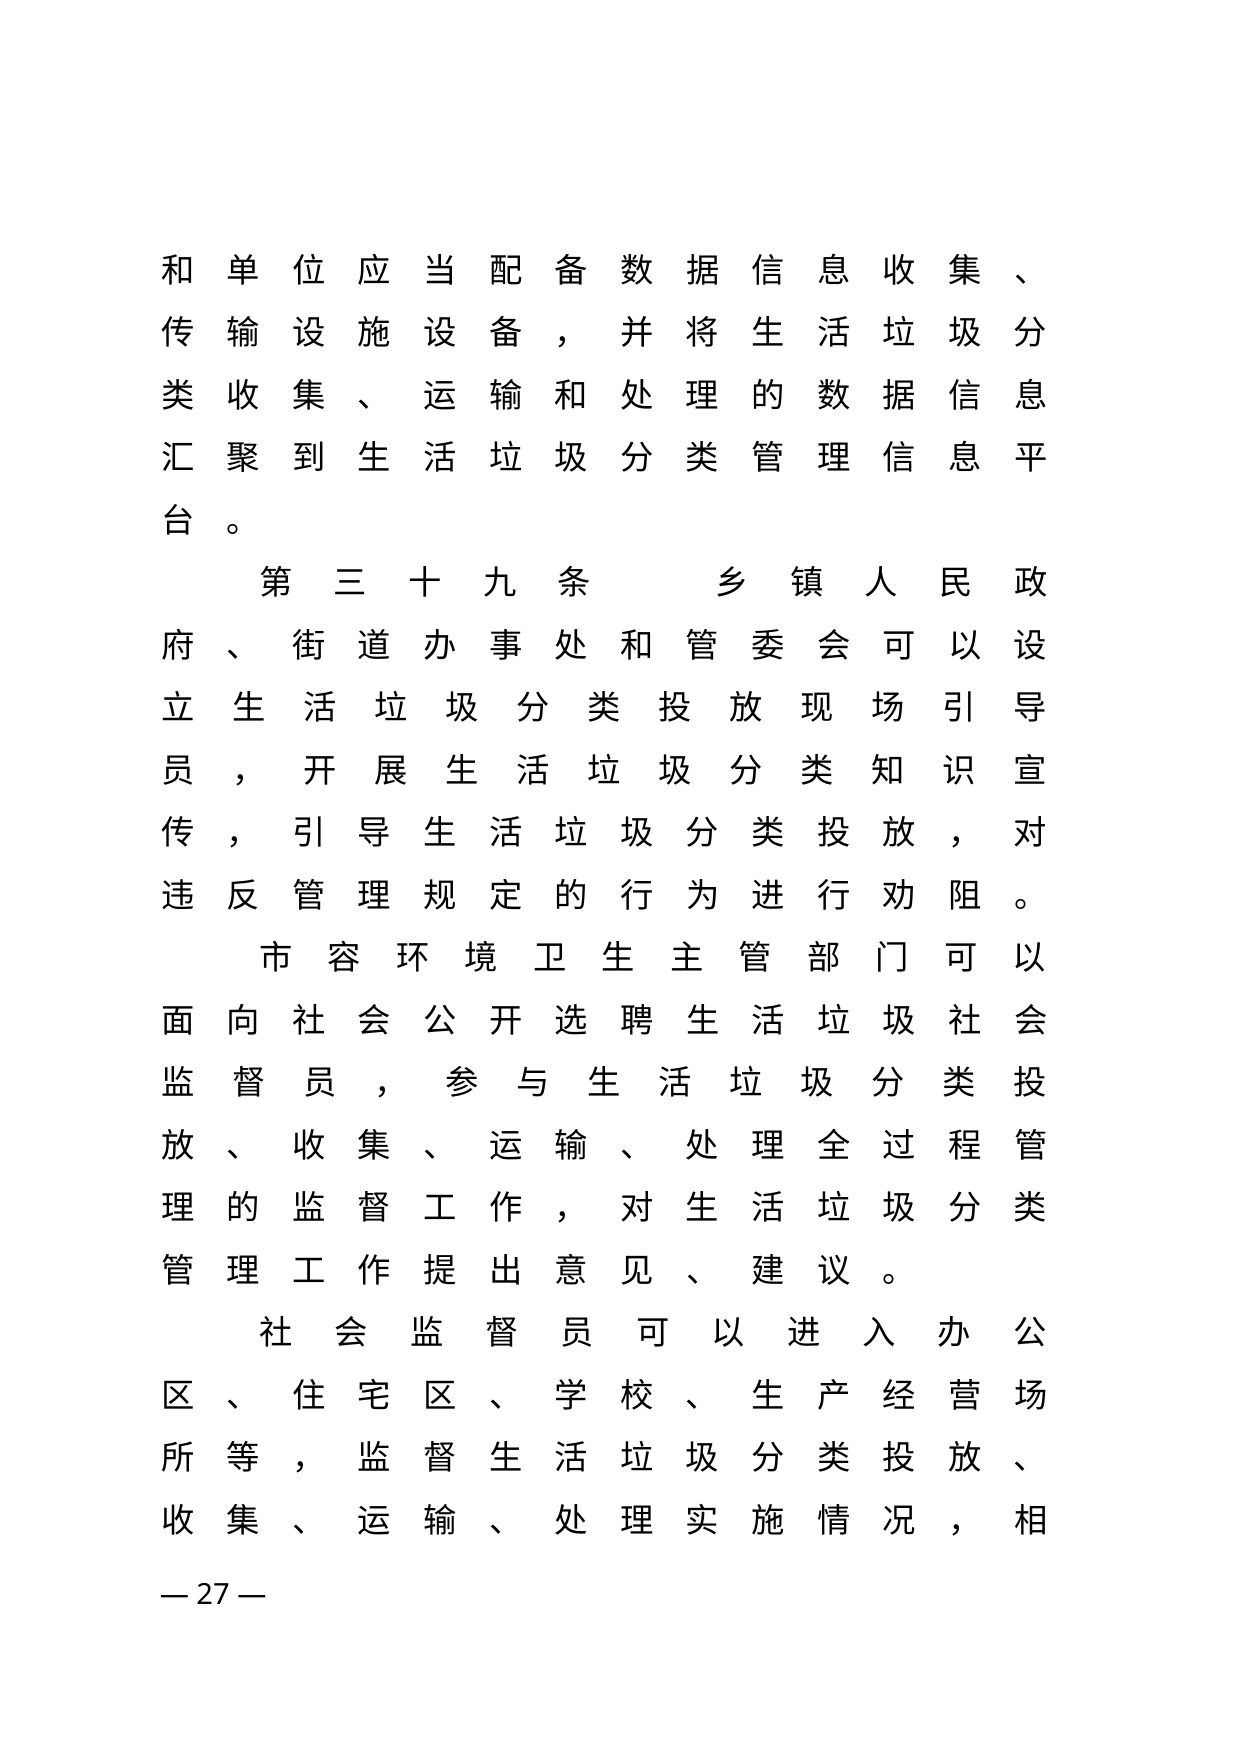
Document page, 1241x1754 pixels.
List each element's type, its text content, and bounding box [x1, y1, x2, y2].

text 第三十九条 乡镇人民政府、街道办事处和管委会可以设立生活垃圾分类投放现场引导员，开展生活垃圾分类知识宣传，引导生活垃圾分类投放，对违反管理规定的行为进行劝阻。 [161, 549, 1079, 924]
text 市容环境卫生主管部门可以面向社会公开选聘生活垃圾社会监督员，参与生活垃圾分类投放、收集、运输、处理全过程管理的监督工作，对生活垃圾分类管理工作提出意见、建议。 [161, 924, 1079, 1299]
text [161, 236, 1079, 549]
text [161, 1299, 1079, 1549]
